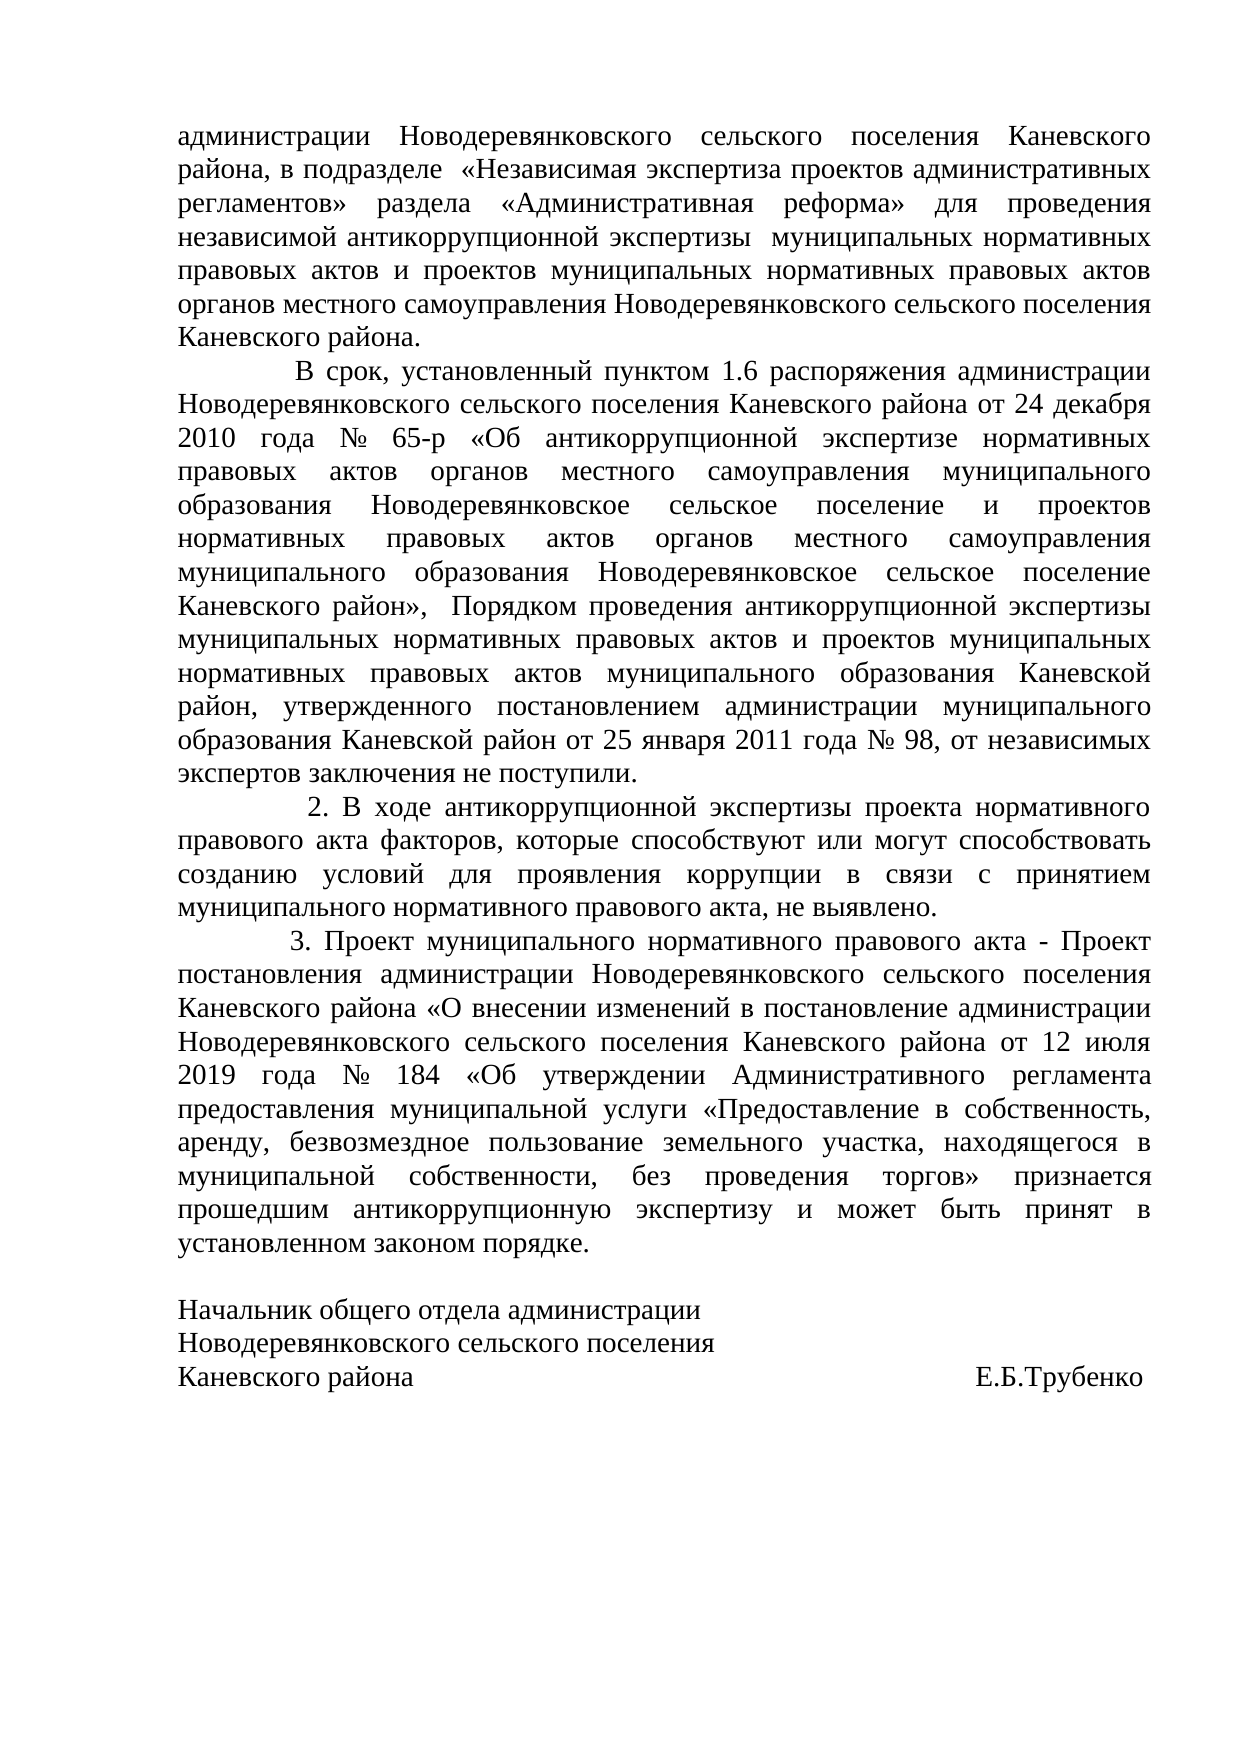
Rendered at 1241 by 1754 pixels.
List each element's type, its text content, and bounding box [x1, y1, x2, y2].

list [177, 118, 1152, 353]
text 2. В ходе антикоррупционной экспертизы проекта нормативного правового акта факторов, которые способствуют или могут способствовать созданию условий для проявления коррупции в связи с принятием муниципального нормативного правового акта, не выявлено. [177, 789, 1152, 923]
text Новодеревянковского сельского поселения [177, 1326, 1152, 1359]
text 3. Проект муниципального нормативного правового акта - Проект постановления администрации Новодеревянковского сельского поселения Каневского района «О внесении изменений в постановление администрации Новодеревянковского сельского поселения Каневского района от 12 июля 2019 года № 184 «Об утверждении Административного регламента предоставления муниципальной услуги «Предоставление в собственность, аренду, безвозмездное пользование земельного участка, находящегося в муниципальной собственности, без проведения торгов» признается прошедшим антикоррупционную экспертизу и может быть принят в установленном законом порядке. [177, 923, 1152, 1258]
text Начальник общего отдела администрации [177, 1292, 1152, 1326]
text Каневского района Е.Б.Трубенко [177, 1359, 1152, 1393]
text В срок, установленный пунктом 1.6 распоряжения администрации Новодеревянковского сельского поселения Каневского района от 24 декабря 2010 года № 65-р «Об антикоррупционной экспертизе нормативных правовых актов органов местного самоуправления муниципального образования Новодеревянковское сельское поселение и проектов нормативных правовых актов органов местного самоуправления муниципального образования Новодеревянковское сельское поселение Каневского район», Порядком проведения антикоррупционной экспертизы муниципальных нормативных правовых актов и проектов муниципальных нормативных правовых актов муниципального образования Каневской район, утвержденного постановлением администрации муниципального образования Каневской район от 25 января 2011 года № 98, от независимых экспертов заключения не поступили. [177, 353, 1152, 789]
